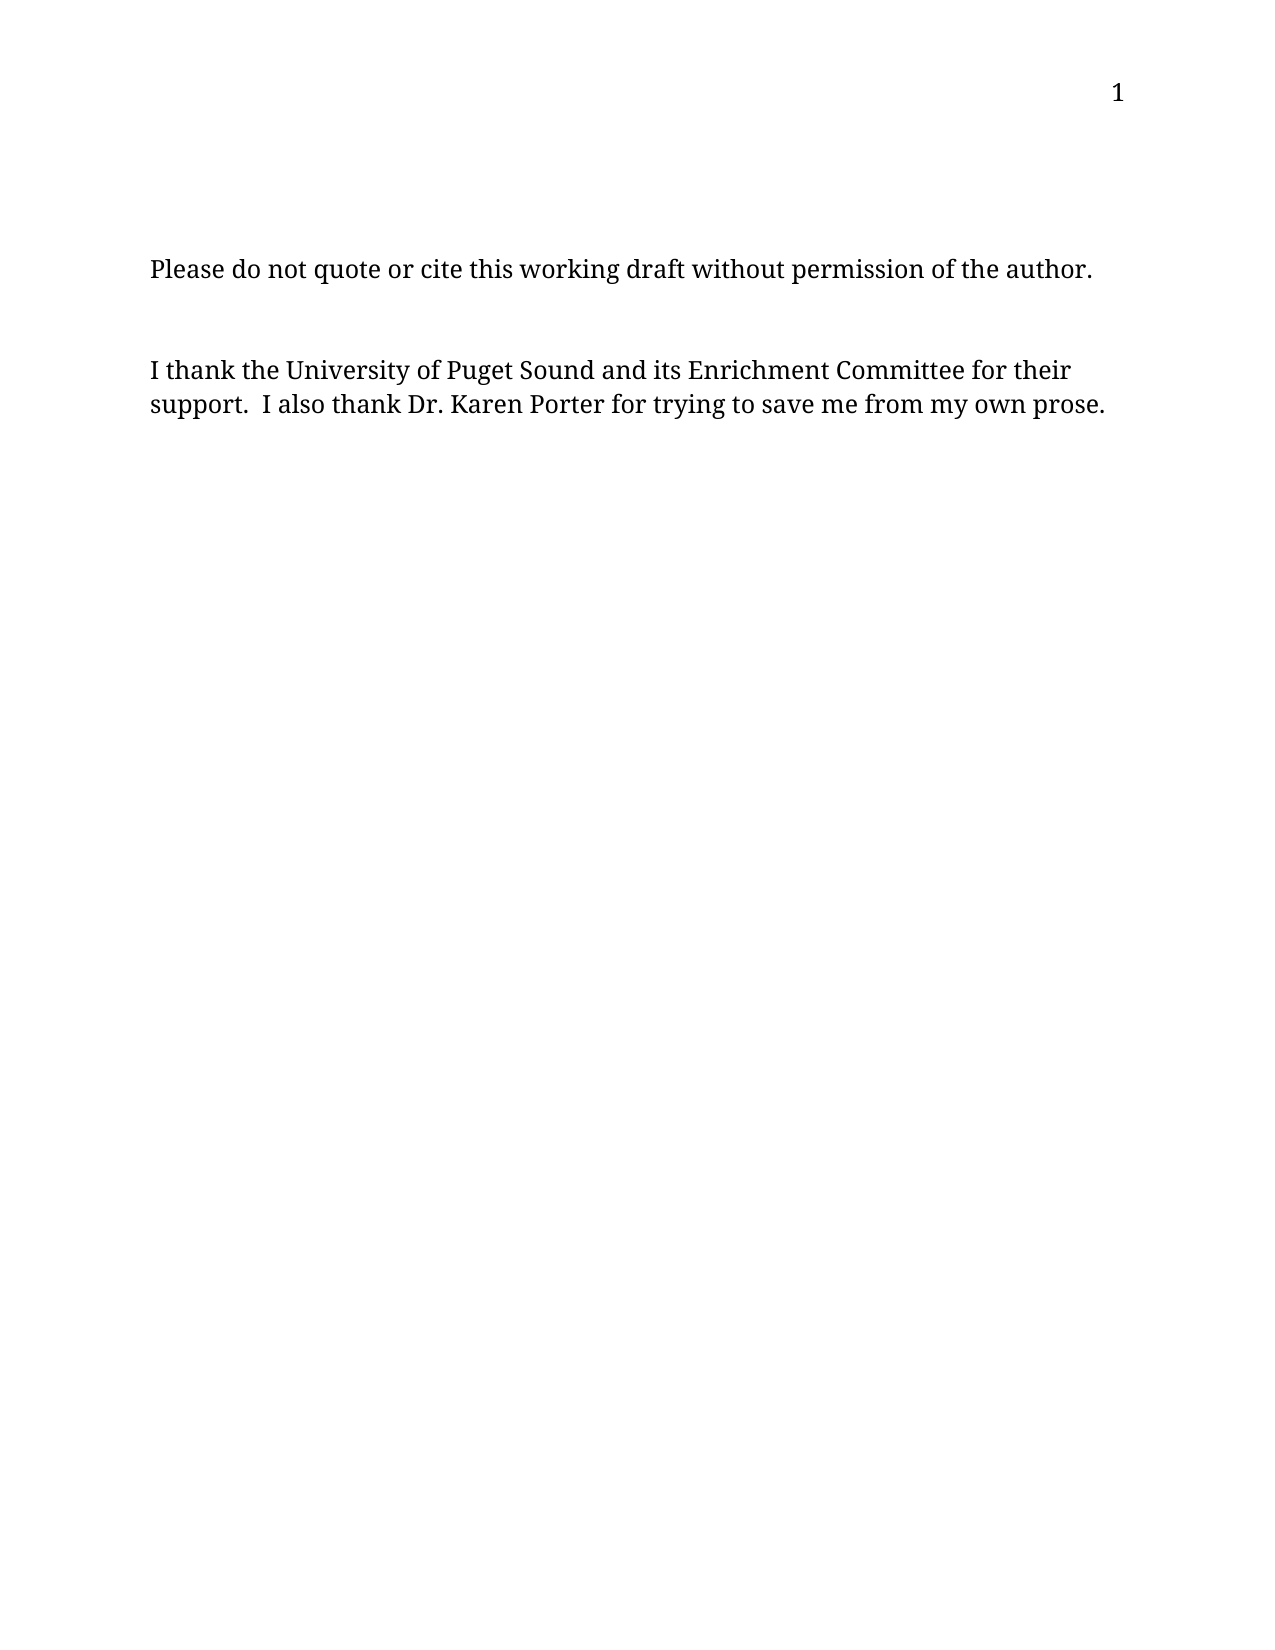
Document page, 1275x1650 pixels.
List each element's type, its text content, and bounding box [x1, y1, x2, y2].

text Please do not quote or cite this working draft without permission of the author. [150, 251, 1125, 286]
text I thank the University of Puget Sound and its Enrichment Committee for their support. I also thank Dr. Karen Porter for trying to save me from my own prose. [150, 353, 1125, 421]
